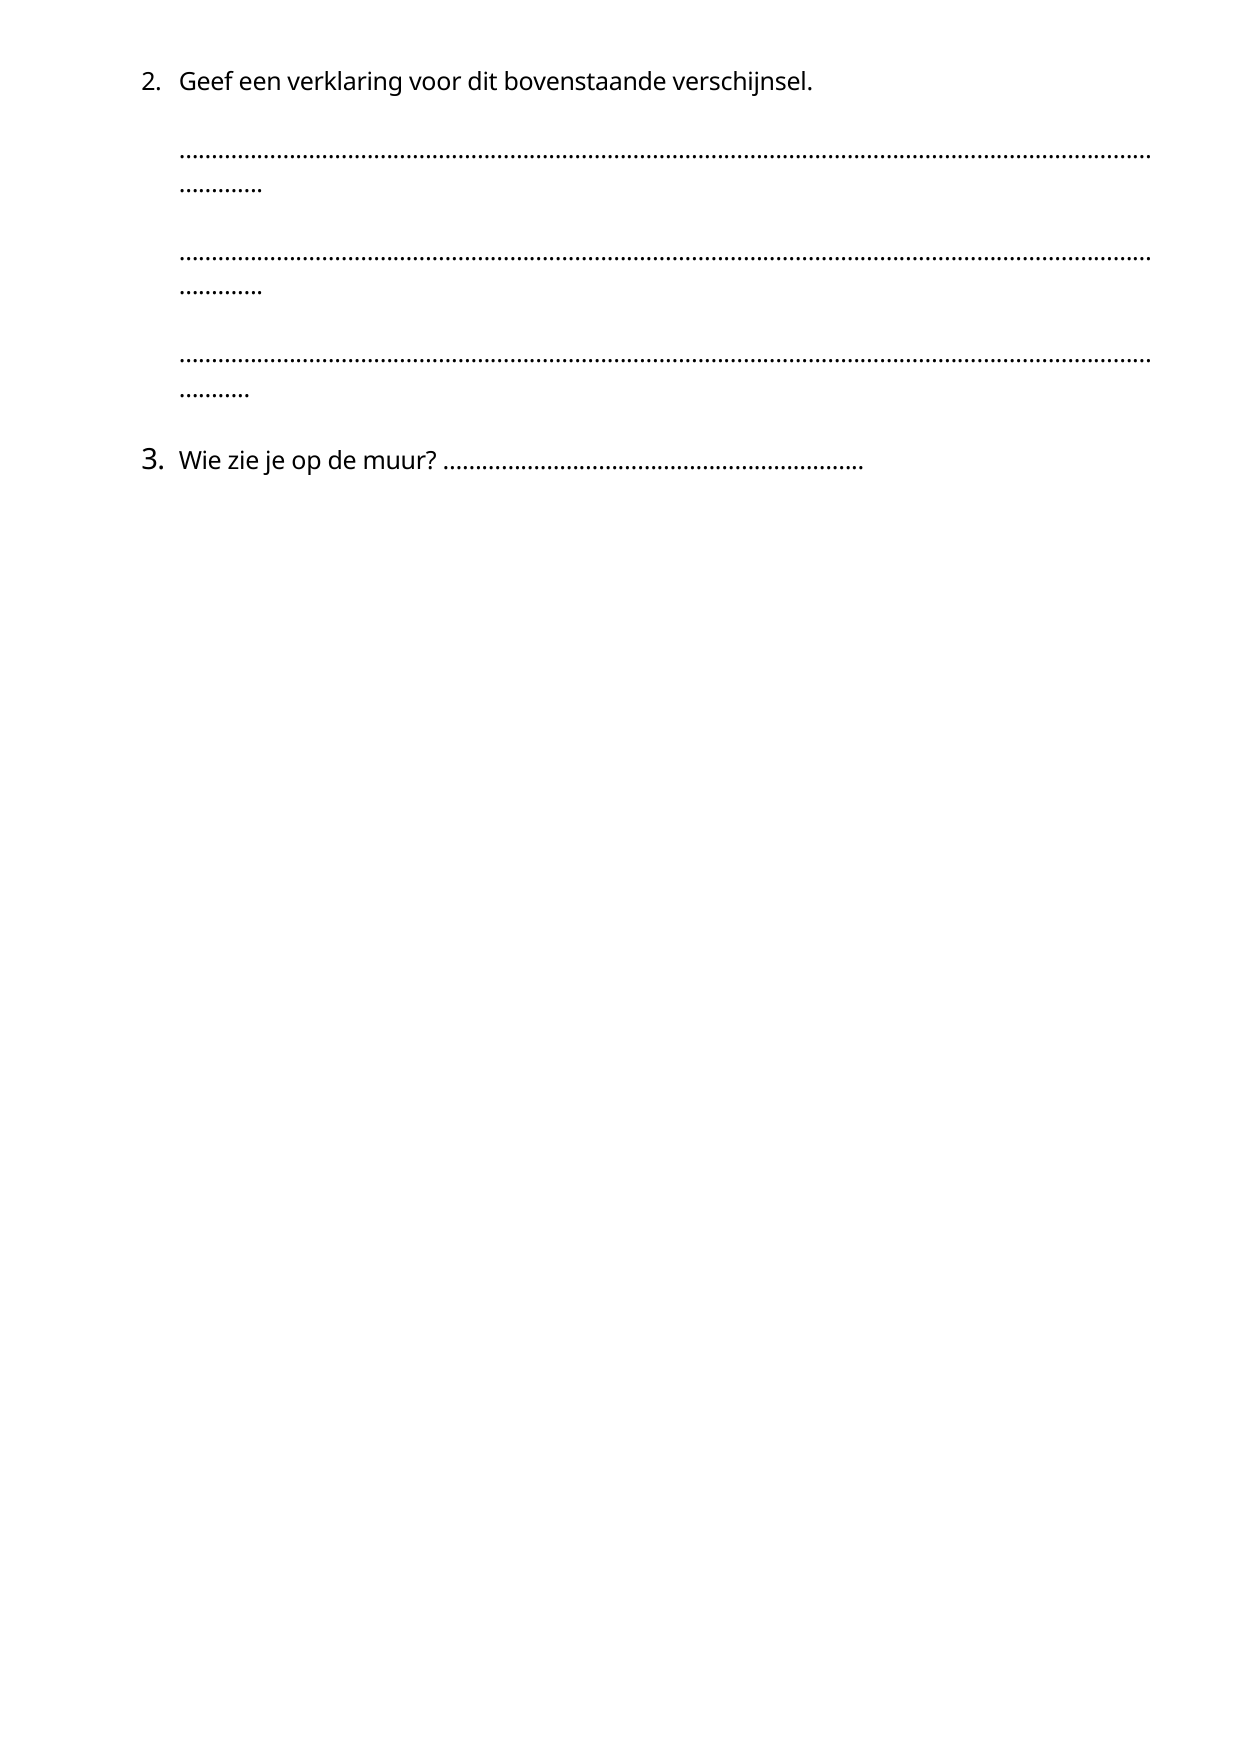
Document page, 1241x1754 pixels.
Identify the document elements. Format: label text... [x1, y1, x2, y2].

list ………………………………………………………………………………………………………………………………………………. [178, 132, 1167, 200]
list ………………………………………………………………………………………………………………………………………………. [178, 234, 1167, 302]
list …………………………………………………………………………………………………………………………………………….. [178, 336, 1167, 404]
list Geef een verklaring voor dit bovenstaande verschijnsel. [141, 64, 1167, 132]
list Wie zie je op de muur? ……………………………………………………….. [141, 438, 1167, 478]
